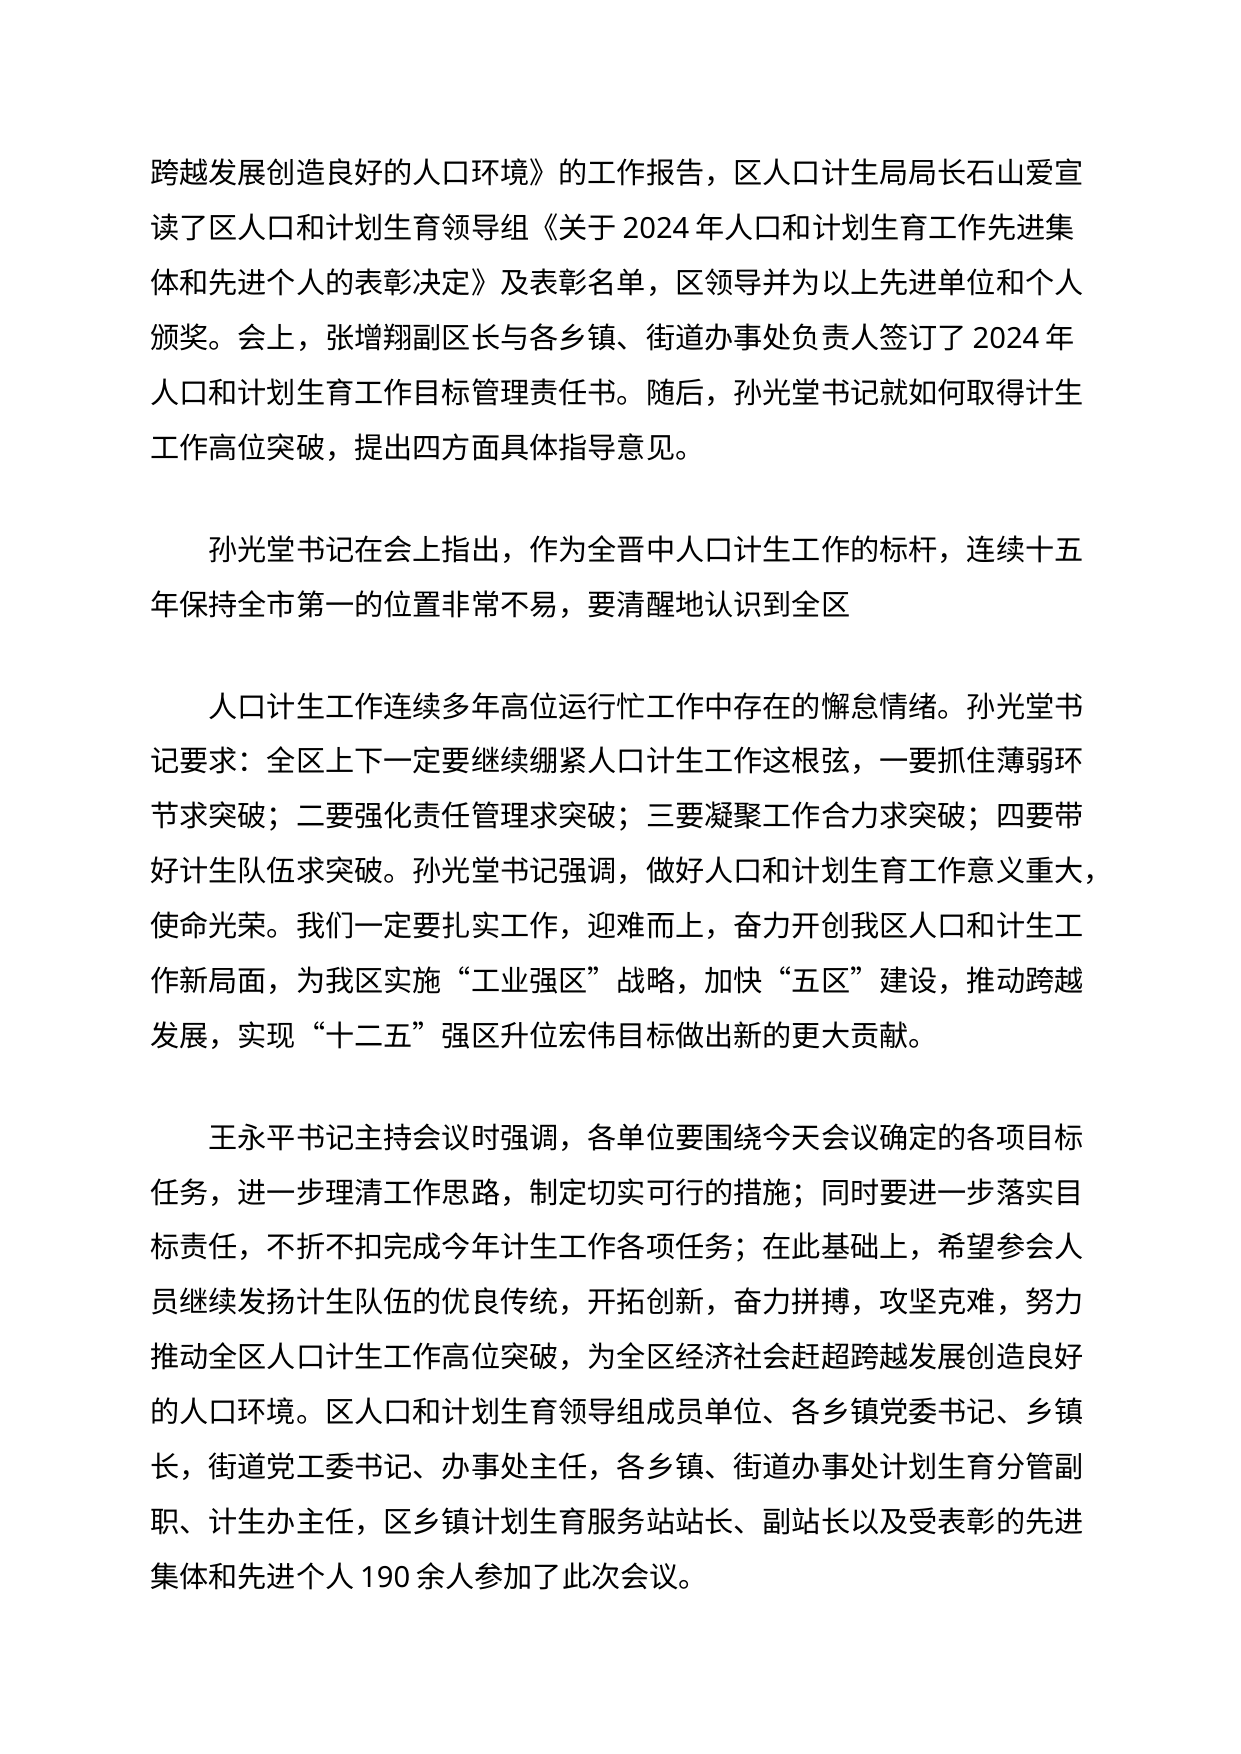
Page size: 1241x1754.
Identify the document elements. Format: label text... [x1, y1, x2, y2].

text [150, 150, 1090, 467]
text 孙光堂书记在会上指出，作为全晋中人口计生工作的标杆，连续十五年保持全市第一的位置非常不易，要清醒地认识到全区 [150, 526, 1090, 624]
text 王永平书记主持会议时强调，各单位要围绕今天会议确定的各项目标任务，进一步理清工作思路，制定切实可行的措施；同时要进一步落实目标责任，不折不扣完成今年计生工作各项任务；在此基础上，希望参会人员继续发扬计生队伍的优良传统，开拓创新，奋力拼搏，攻坚克难，努力推动全区人口计生工作高位突破，为全区经济社会赶超跨越发展创造良好的人口环境。区人口和计划生育领导组成员单位、各乡镇党委书记、乡镇长，街道党工委书记、办事处主任，各乡镇、街道办事处计划生育分管副职、计生办主任，区乡镇计划生育服务站站长、副站长以及受表彰的先进集体和先进个人190余人参加了此次会议。 [150, 1114, 1090, 1596]
text 人口计生工作连续多年高位运行忙工作中存在的懈怠情绪。孙光堂书记要求：全区上下一定要继续绷紧人口计生工作这根弦，一要抓住薄弱环节求突破；二要强化责任管理求突破；三要凝聚工作合力求突破；四要带好计生队伍求突破。孙光堂书记强调，做好人口和计划生育工作意义重大，使命光荣。我们一定要扎实工作，迎难而上，奋力开创我区人口和计生工作新局面，为我区实施“工业强区”战略，加快“五区”建设，推动跨越发展，实现“十二五”强区升位宏伟目标做出新的更大贡献。 [150, 683, 1090, 1055]
